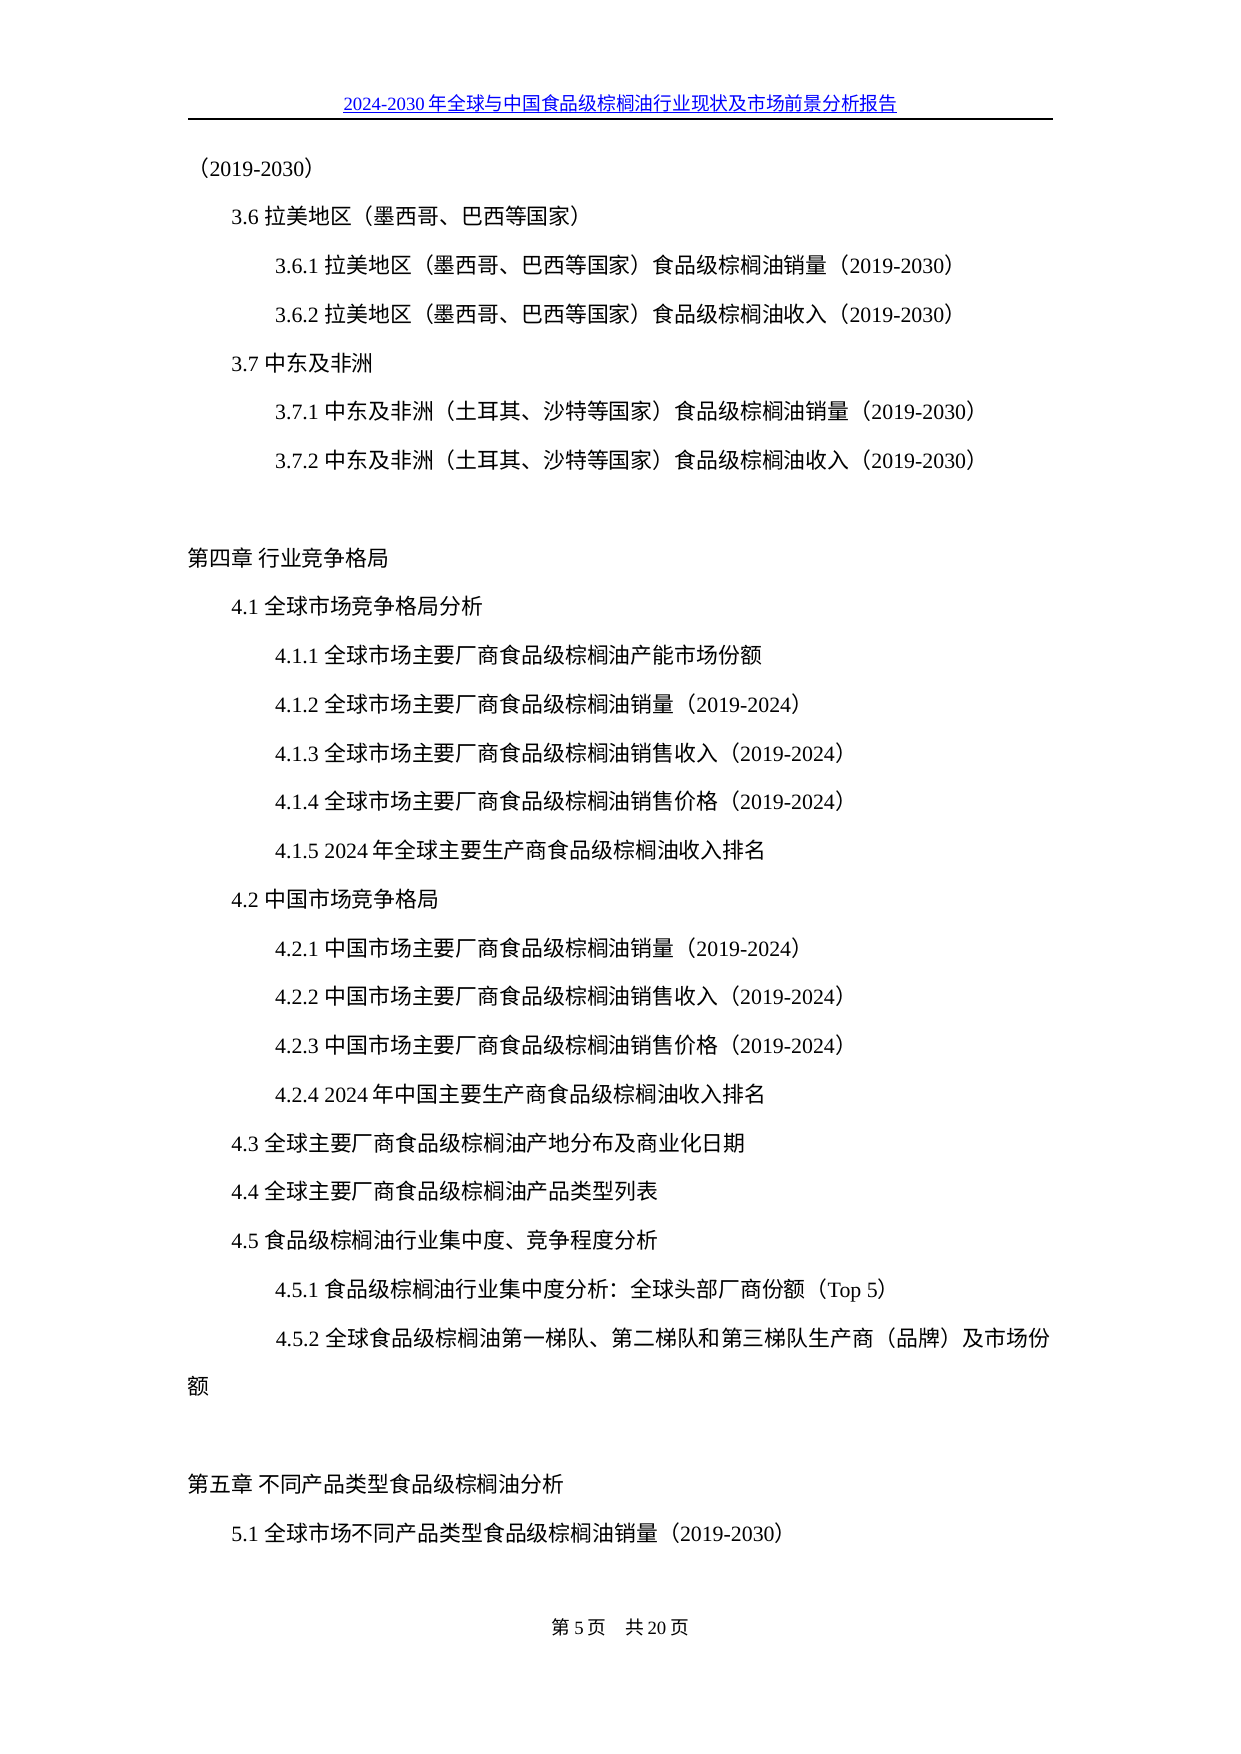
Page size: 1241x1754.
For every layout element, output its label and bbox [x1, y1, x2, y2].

text [187, 150, 1053, 1548]
